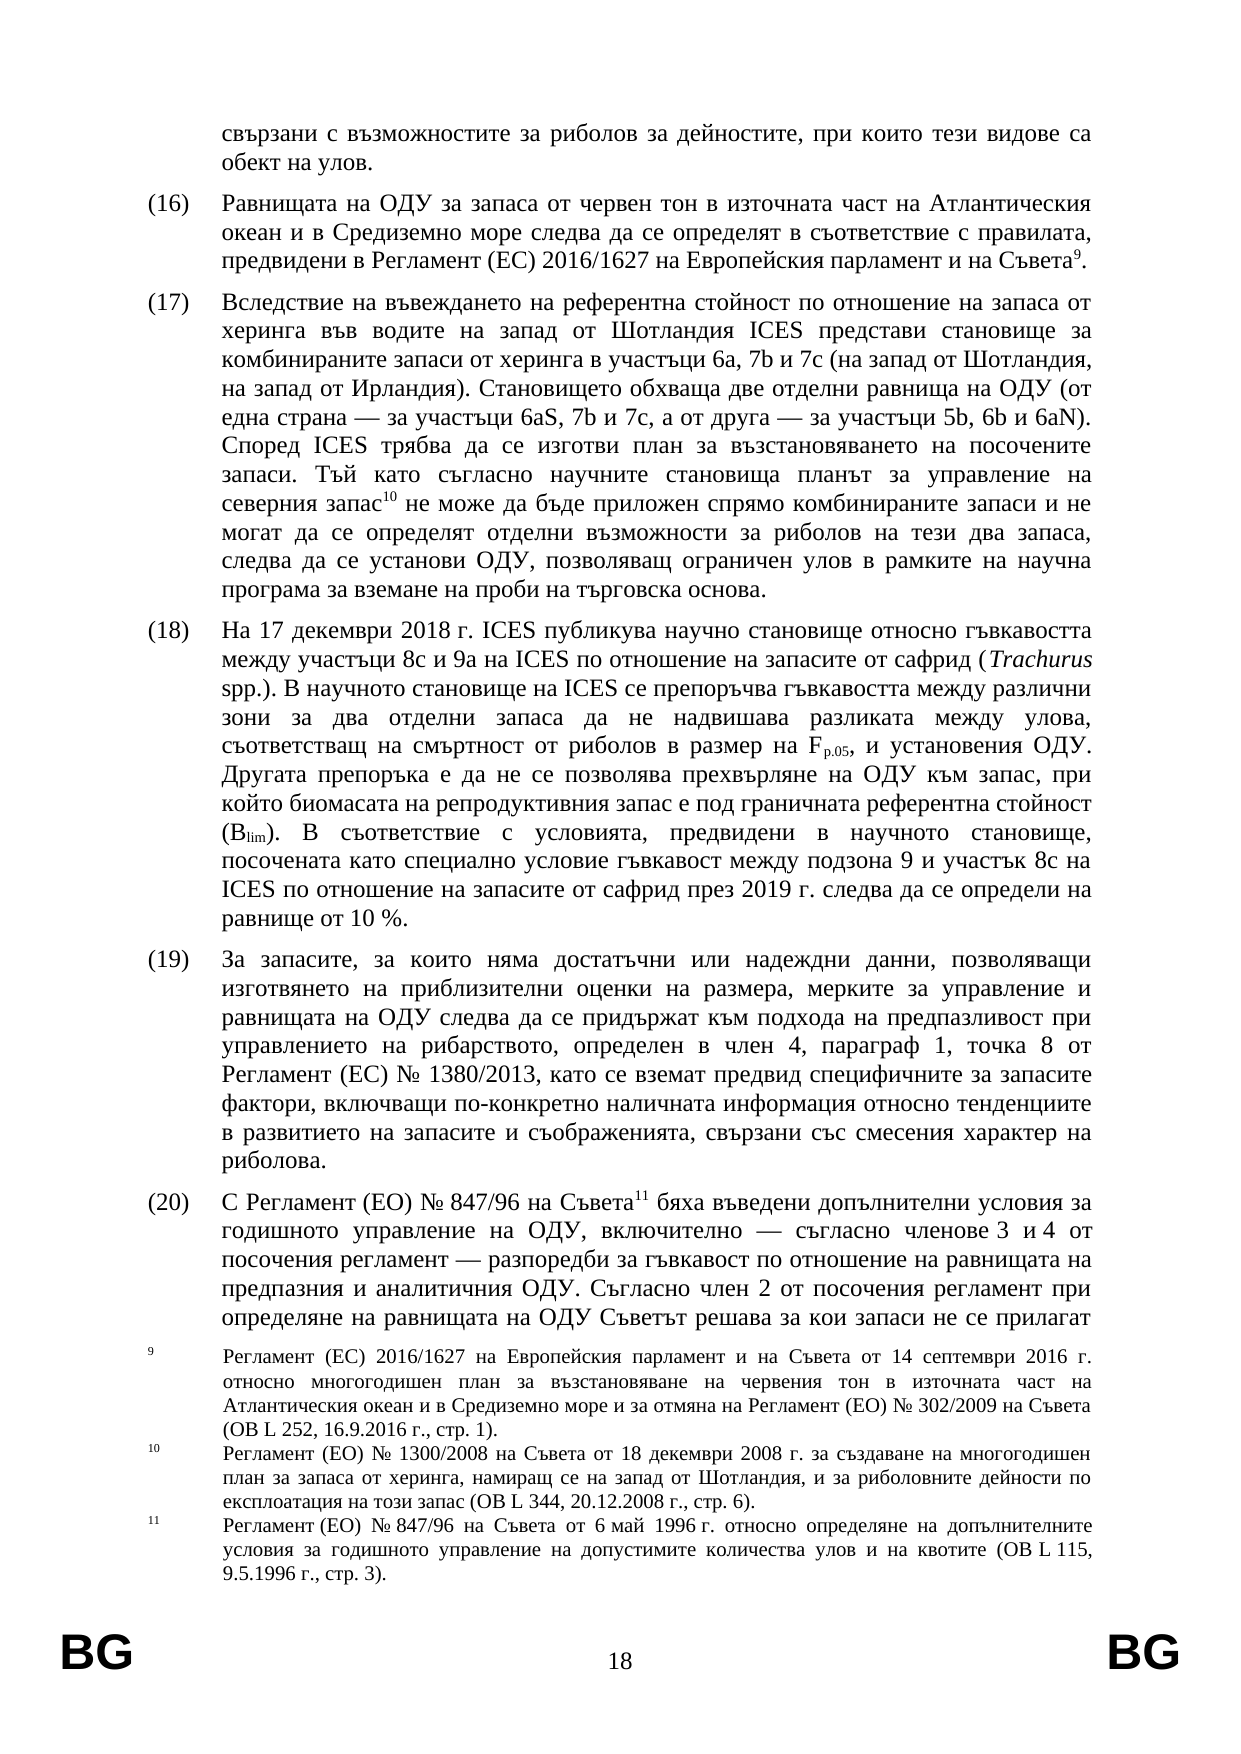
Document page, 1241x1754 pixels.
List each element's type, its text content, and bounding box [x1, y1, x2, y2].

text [148, 1187, 1093, 1331]
text (19) За запасите, за които няма достатъчни или надеждни данни, позволяващи изготвянето на приблизителни оценки на размера, мерките за управление и равнищата на ОДУ следва да се придържат към подхода на предпазливост при управлението на рибарството, определен в член 4, параграф 1, точка 8 от Регламент (ЕС) № 1380/2013, като се вземат предвид специфичните за запасите фактори, включващи по-конкретно наличната информация относно тенденциите в развитието на запасите и съображенията, свързани със смесения характер на риболова. [148, 944, 1093, 1174]
text (16) Равнищата на ОДУ за запаса от червен тон в източната част на Атлантическия океан и в Средиземно море следва да се определят в съответствие с правилата, предвидени в Регламент (ЕС) 2016/1627 на Европейския парламент и на Съвета. [148, 188, 1093, 274]
text (18) На 17 декември 2018 г. ICES публикува научно становище относно гъвкавостта между участъци 8c и 9a на ICES по отношение на запасите от сафрид (Trachurus spp.). В научното становище на ICES се препоръчва гъвкавостта между различни зони за два отделни запаса да не надвишава разликата между улова, съответстващ на смъртност от риболов в размер на Fp.05, и установения ОДУ. Другата препоръка е да не се позволява прехвърляне на ОДУ към запас, при който биомасата на репродуктивния запас е под граничната референтна стойност (Blim). В съответствие с условията, предвидени в научното становище, посочената като специално условие гъвкавост между подзона 9 и участък 8c на ICES по отношение на запасите от сафрид през 2019 г. следва да се определи на равнище от 10 %. [148, 616, 1093, 932]
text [148, 118, 1093, 176]
text (17) Вследствие на въвеждането на референтна стойност по отношение на запаса от херинга във водите на запад от Шотландия ICES представи становище за комбинираните запаси от херинга в участъци 6a, 7b и 7c (на запад от Шотландия, на запад от Ирландия). Становището обхваща две отделни равнища на ОДУ (от една страна — за участъци 6aS, 7b и 7c, а от друга — за участъци 5b, 6b и 6aN). Според ICES трябва да се изготви план за възстановяването на посочените запаси. Тъй като съгласно научните становища планът за управление на северния запас не може да бъде приложен спрямо комбинираните запаси и не могат да се определят отделни възможности за риболов на тези два запаса, следва да се установи ОДУ, позволяващ ограничен улов в рамките на научна програма за вземане на проби на търговска основа. [148, 287, 1093, 603]
